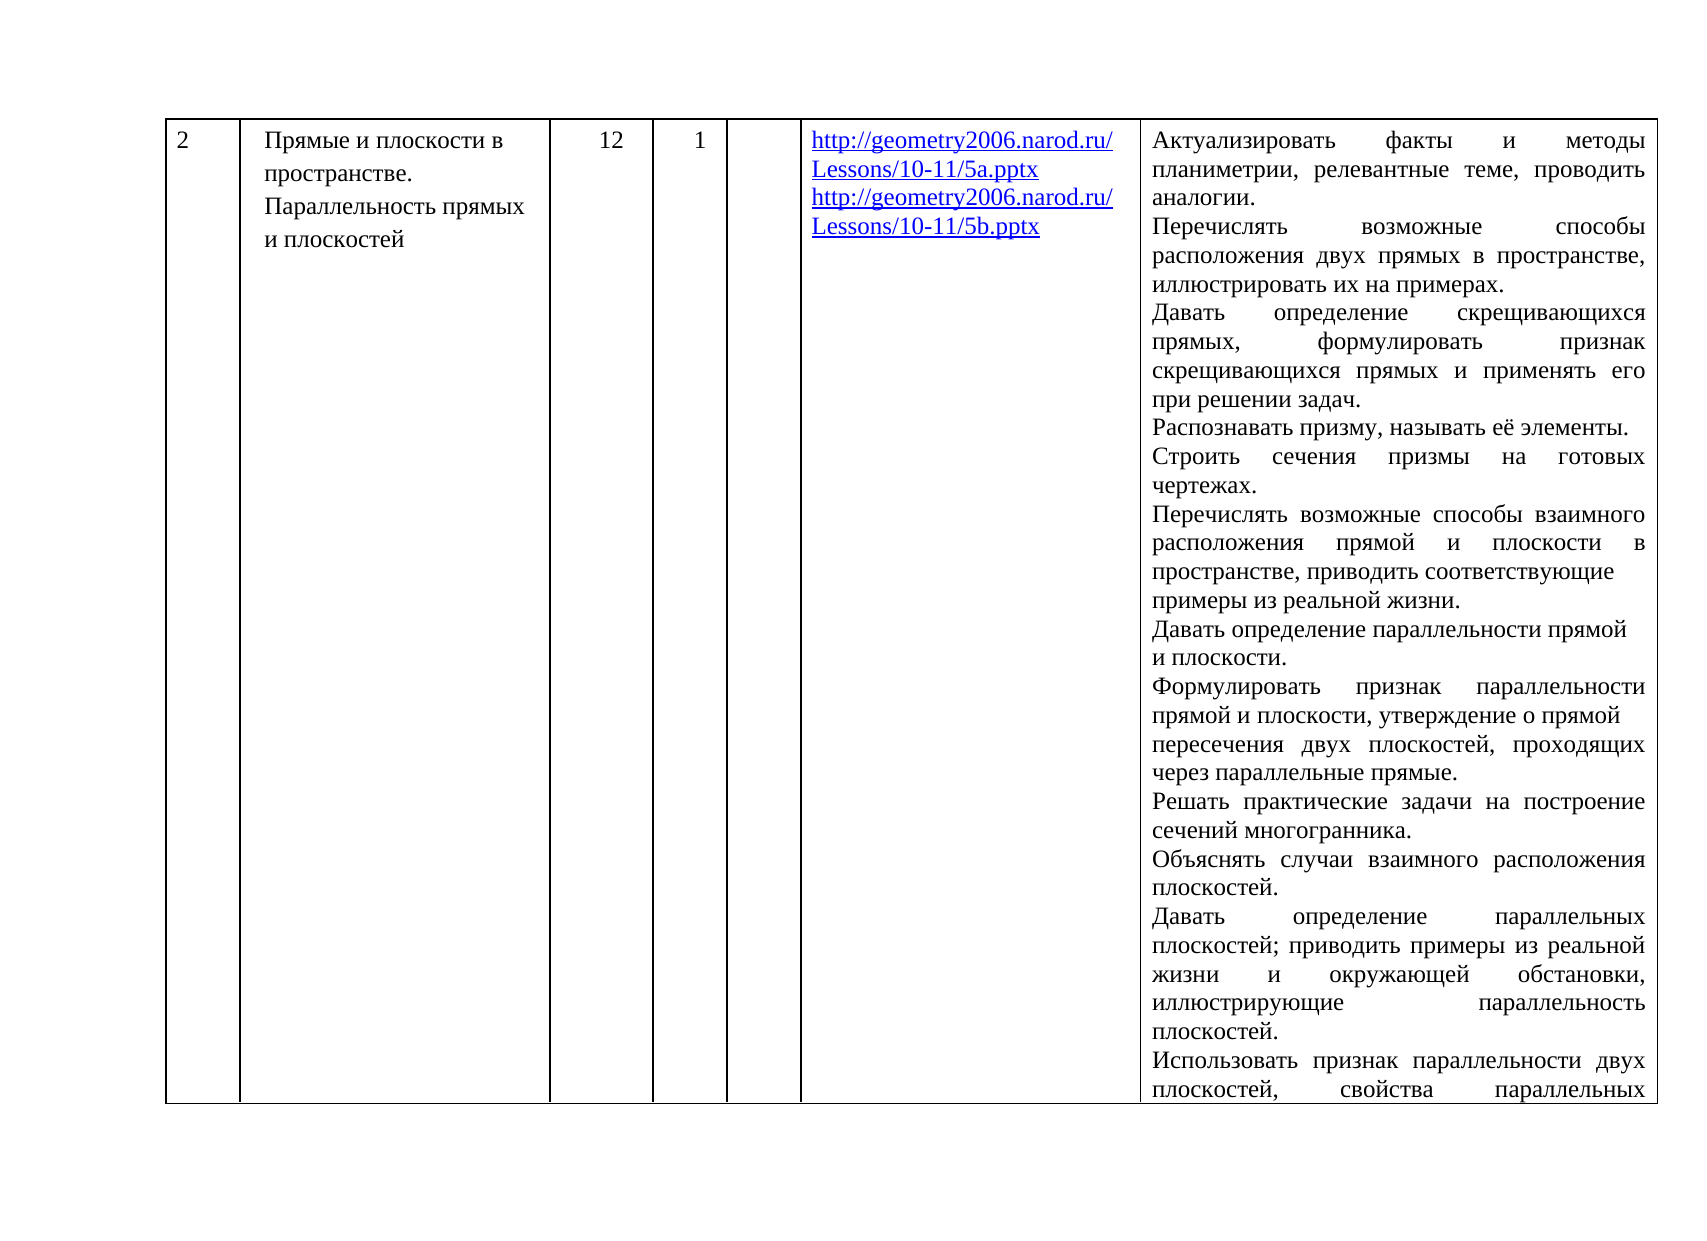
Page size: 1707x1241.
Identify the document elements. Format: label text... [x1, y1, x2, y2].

table_cell [728, 120, 800, 1102]
table_cell 12 [551, 120, 652, 1102]
table_cell 2 [167, 120, 239, 1102]
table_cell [802, 120, 1140, 1102]
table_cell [241, 120, 549, 1102]
table_cell 1 [654, 120, 726, 1102]
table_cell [1141, 120, 1657, 1102]
